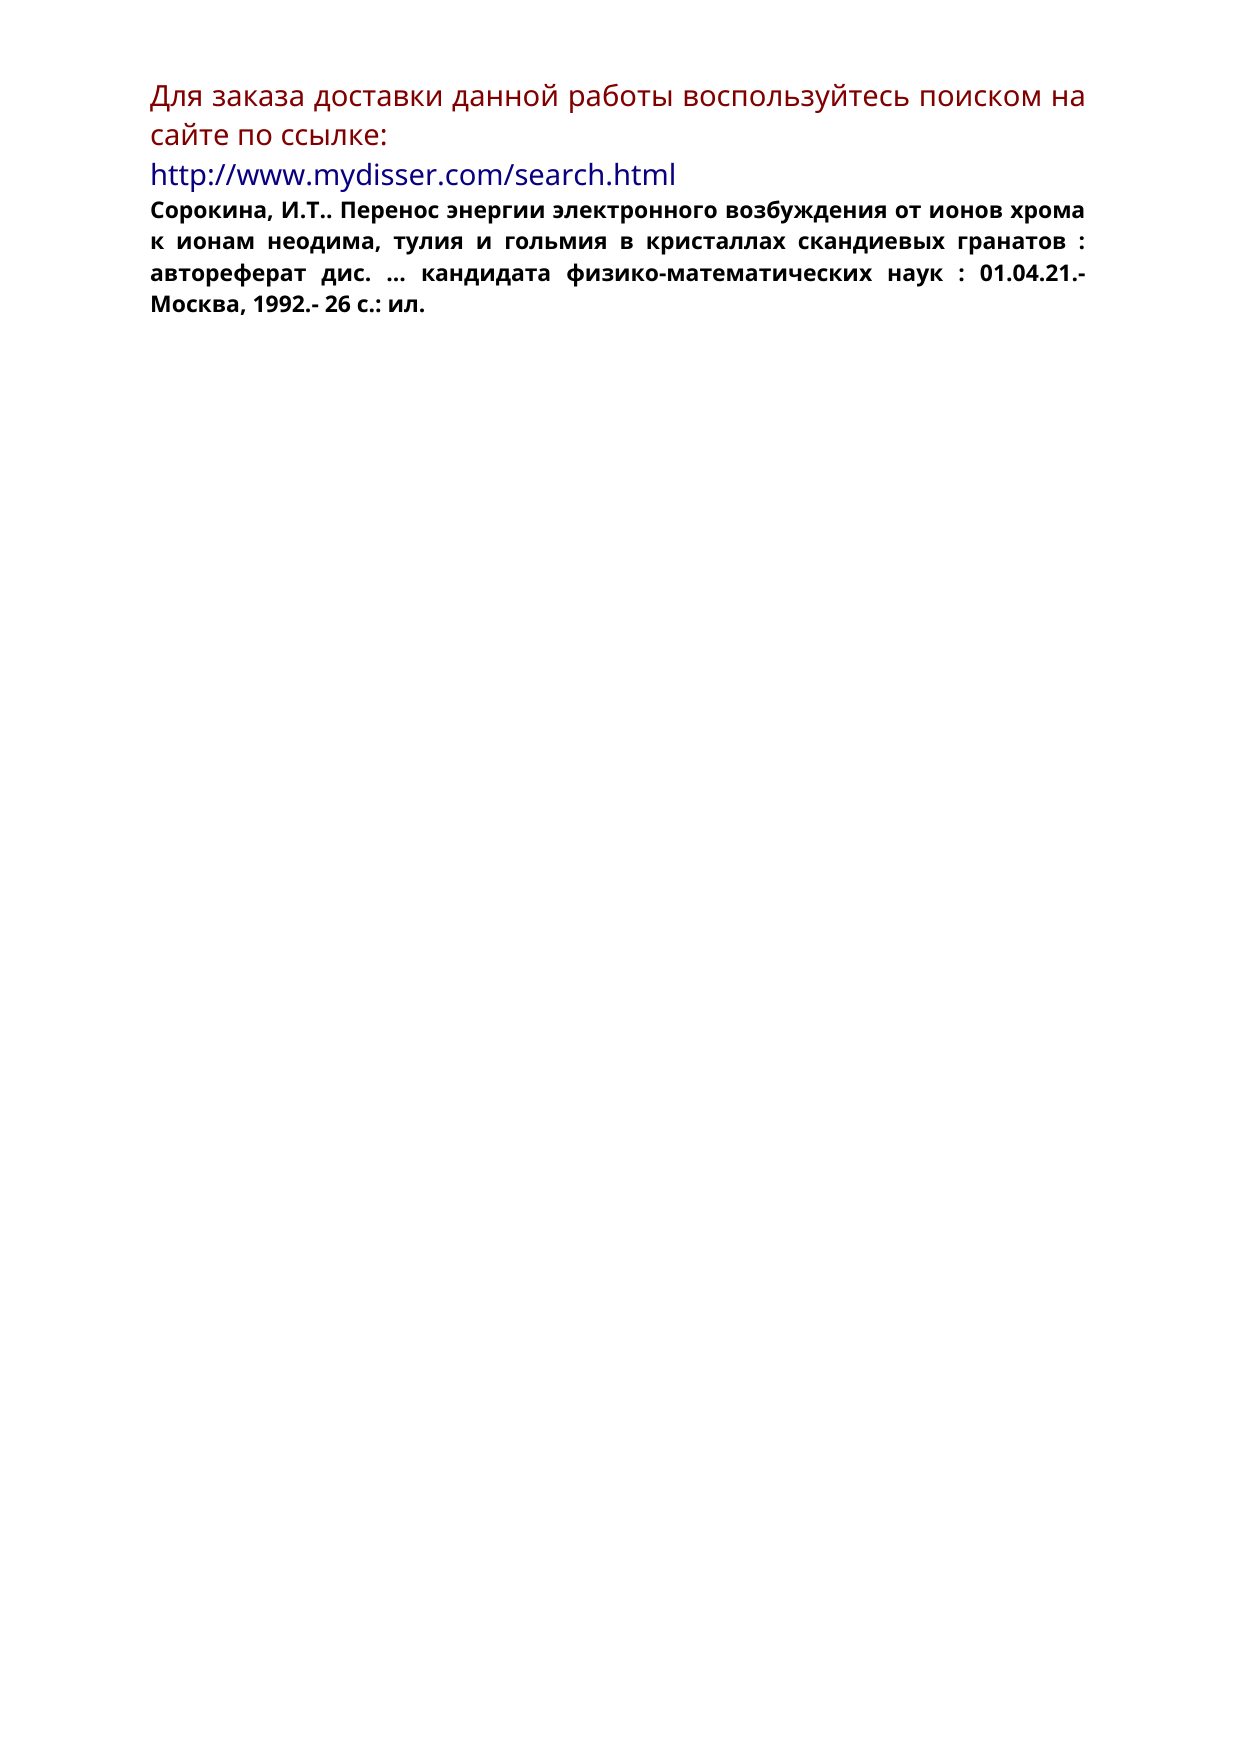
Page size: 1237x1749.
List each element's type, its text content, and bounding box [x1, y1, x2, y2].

text Сорокина, И.Т.. Перенос энергии электронного возбуждения от ионов хрома к ионам неодима, тулия и гольмия в кристаллах скандиевых гранатов : автореферат дис. ... кандидата физико-математических наук : 01.04.21.- Москва, 1992.- 26 с.: ил. [150, 194, 1086, 319]
